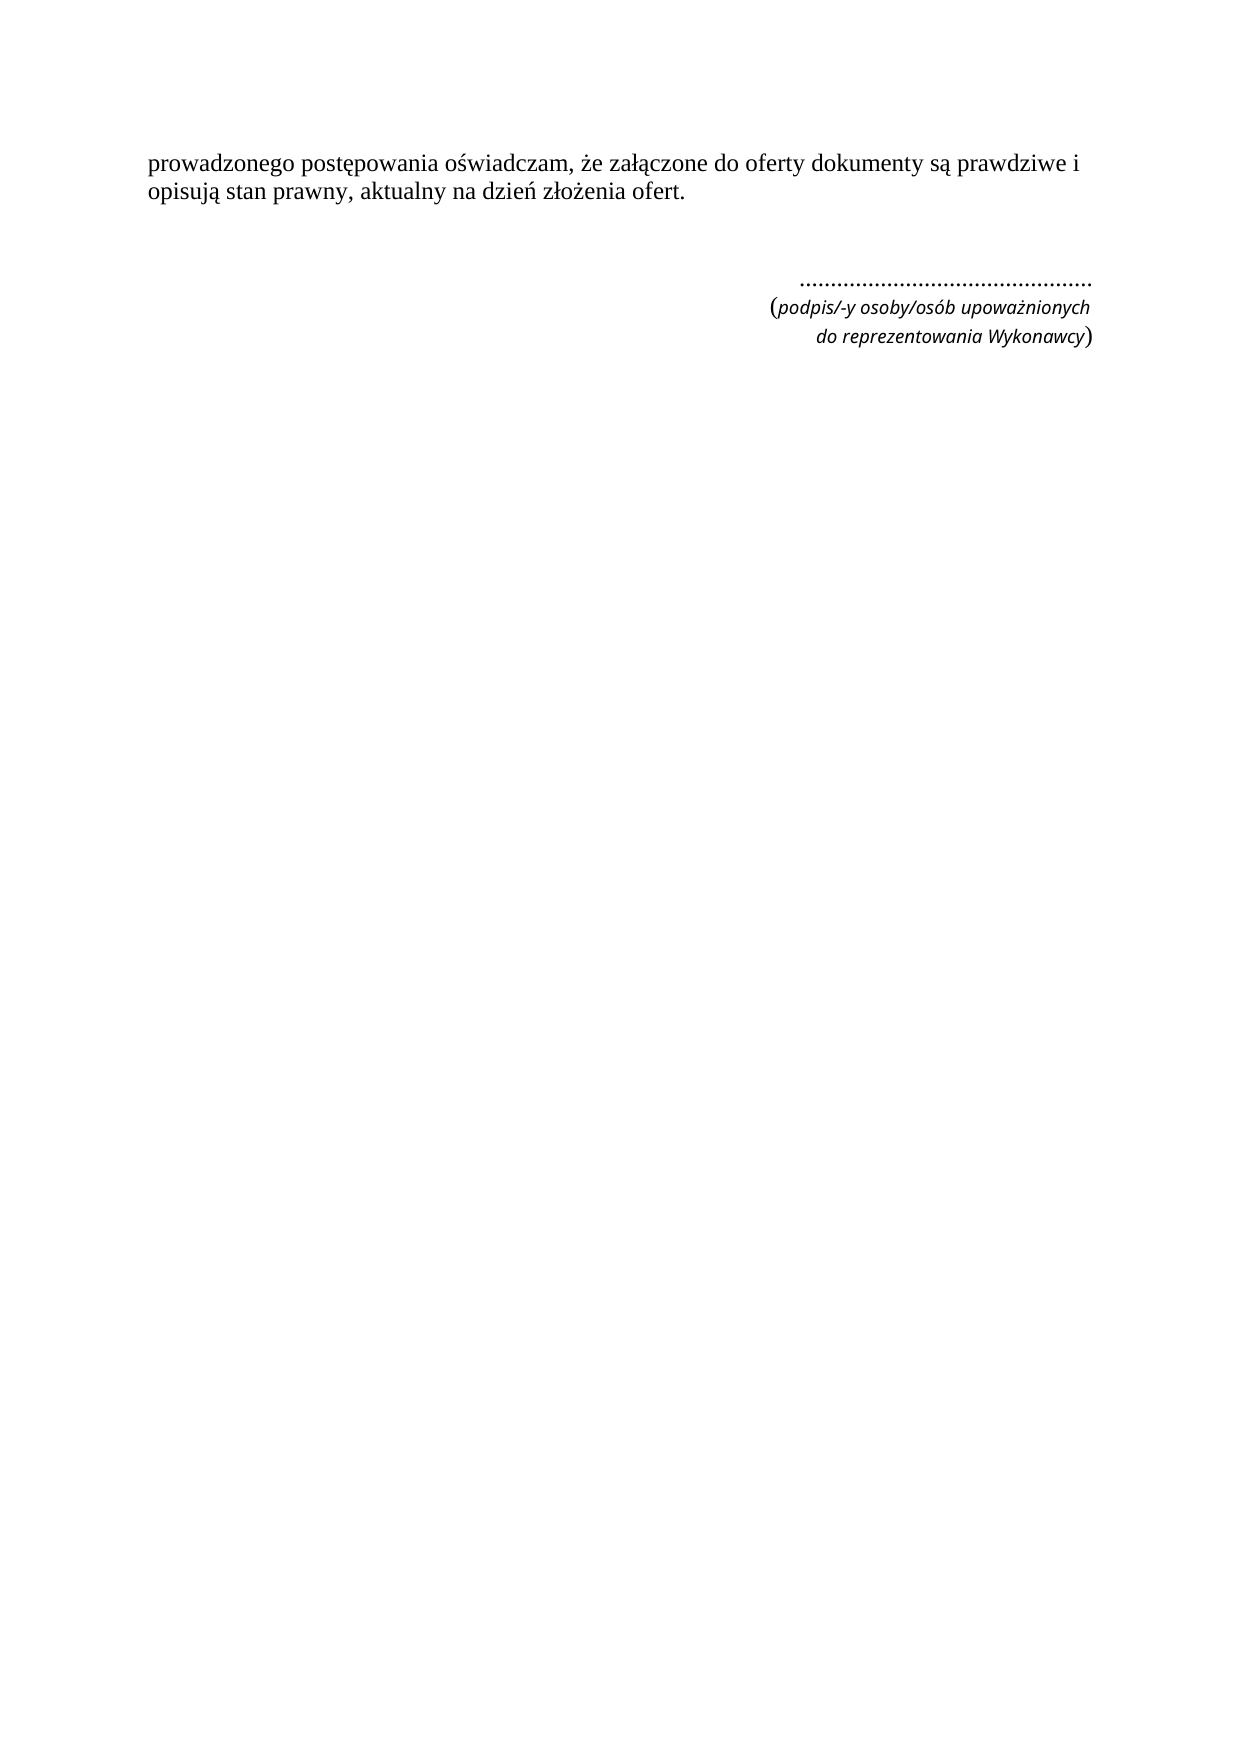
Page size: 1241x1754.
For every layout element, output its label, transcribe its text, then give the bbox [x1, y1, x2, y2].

text ............................................... (podpis/-y osoby/osób upoważnionych do reprezentowania Wykonawcy) [148, 263, 1093, 349]
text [148, 148, 1093, 205]
